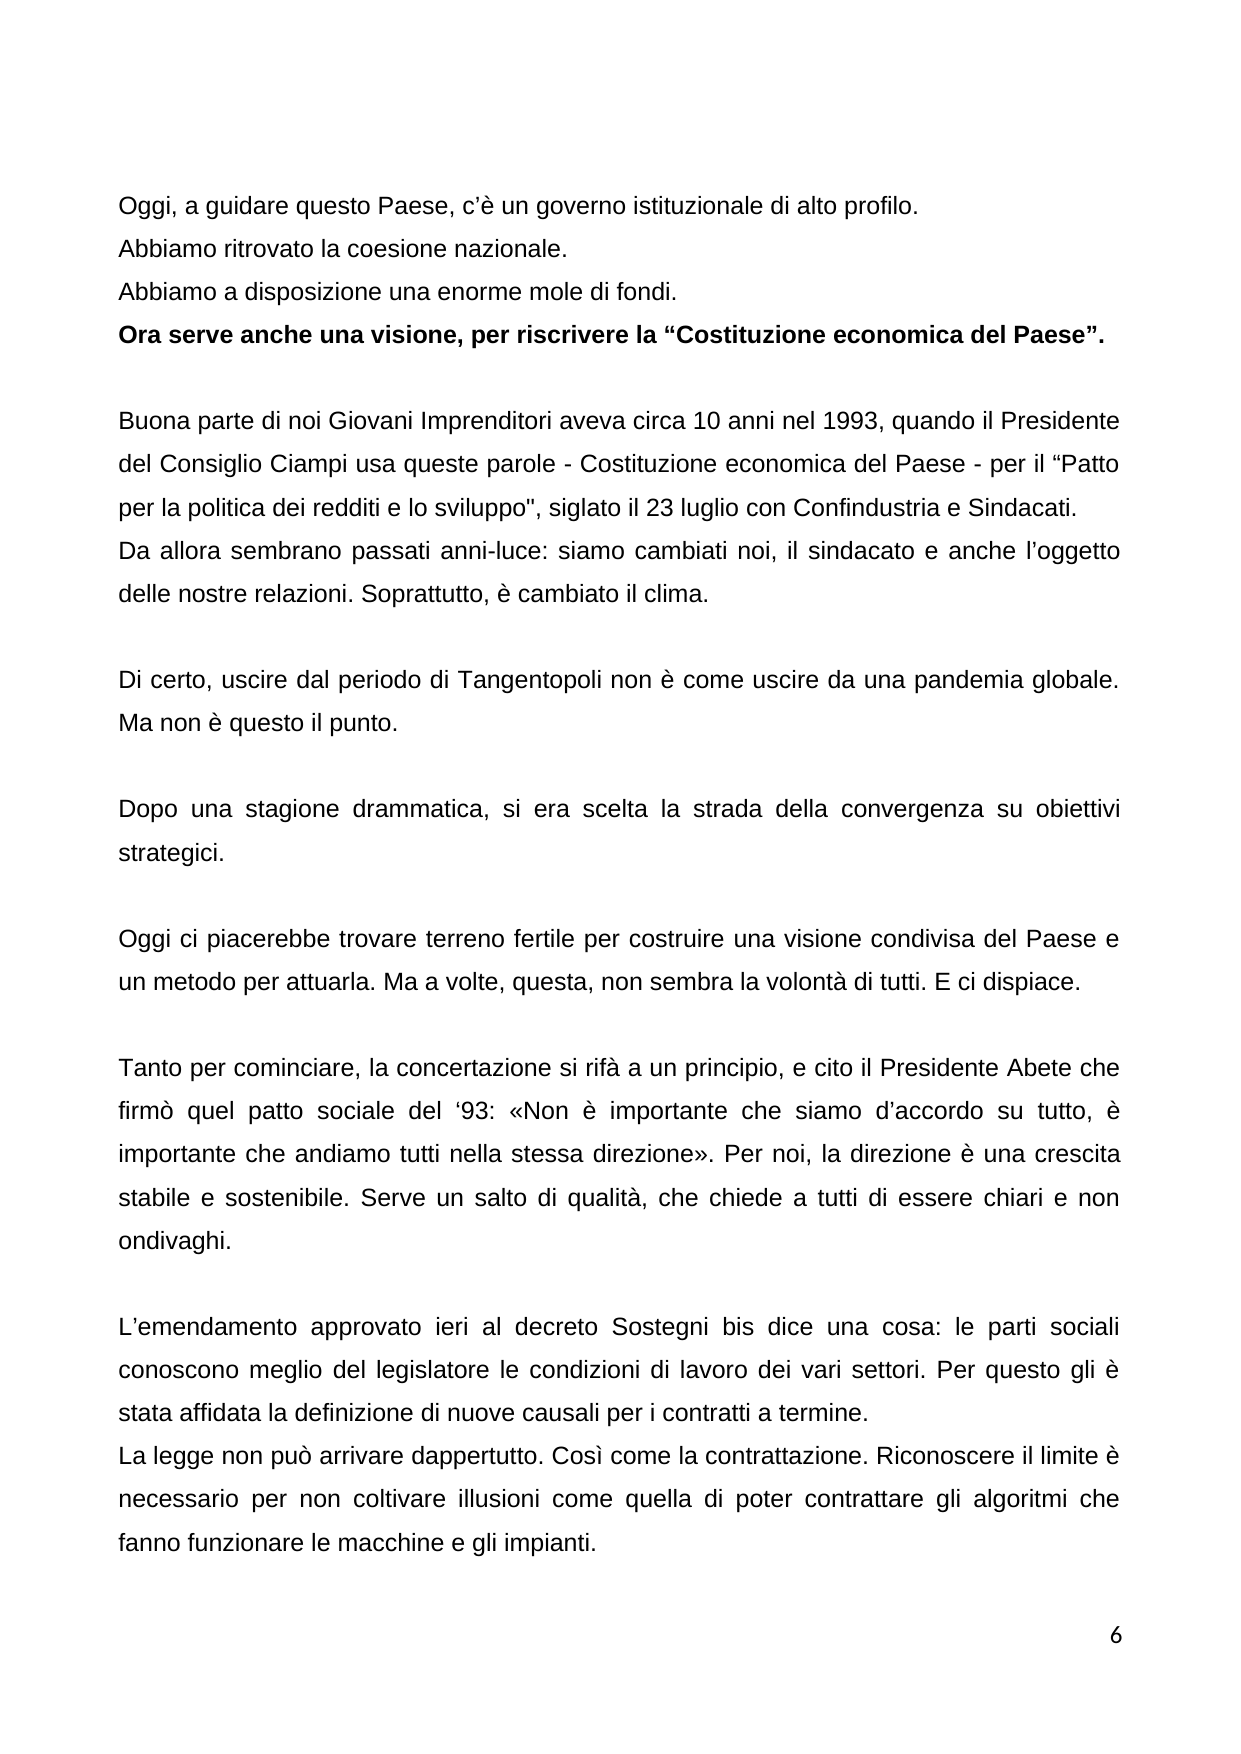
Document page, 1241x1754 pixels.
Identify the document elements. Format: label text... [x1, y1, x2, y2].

text Tanto per cominciare, la concertazione si rifà a un principio, e cito il Presidente Abete che firmò quel patto sociale del ‘93: «Non è importante che siamo d’accordo su tutto, è importante che andiamo tutti nella stessa direzione». Per noi, la direzione è una crescita stabile e sostenibile. Serve un salto di qualità, che chiede a tutti di essere chiari e non ondivaghi. [118, 1053, 1122, 1254]
text Dopo una stagione drammatica, si era scelta la strada della convergenza su obiettivi strategici. [118, 794, 1122, 866]
text Oggi ci piacerebbe trovare terreno fertile per costruire una visione condivisa del Paese e un metodo per attuarla. Ma a volte, questa, non sembra la volontà di tutti. E ci dispiace. [118, 924, 1122, 996]
text Abbiamo ritrovato la coesione nazionale. [118, 234, 1122, 263]
text Buona parte di noi Giovani Imprenditori aveva circa 10 anni nel 1993, quando il Presidente del Consiglio Ciampi usa queste parole - Costituzione economica del Paese - per il “Patto per la politica dei redditi e lo sviluppo", siglato il 23 luglio con Confindustria e Sindacati. [118, 406, 1122, 521]
text Di certo, uscire dal periodo di Tangentopoli non è come uscire da una pandemia globale. Ma non è questo il punto. [118, 665, 1122, 737]
text L’emendamento approvato ieri al decreto Sostegni bis dice una cosa: le parti sociali conoscono meglio del legislatore le condizioni di lavoro dei vari settori. Per questo gli è stata affidata la definizione di nuove causali per i contratti a termine. [118, 1312, 1122, 1427]
text Ora serve anche una visione, per riscrivere la “Costituzione economica del Paese”. [118, 320, 1122, 349]
text Da allora sembrano passati anni-luce: siamo cambiati noi, il sindacato e anche l’oggetto delle nostre relazioni. Soprattutto, è cambiato il clima. [118, 536, 1122, 608]
text Oggi, a guidare questo Paese, c’è un governo istituzionale di alto profilo. [118, 191, 1122, 219]
text Abbiamo a disposizione una enorme mole di fondi. [118, 277, 1122, 306]
text La legge non può arrivare dappertutto. Così come la contrattazione. Riconoscere il limite è necessario per non coltivare illusioni come quella di poter contrattare gli algoritmi che fanno funzionare le macchine e gli impianti. [118, 1441, 1122, 1556]
